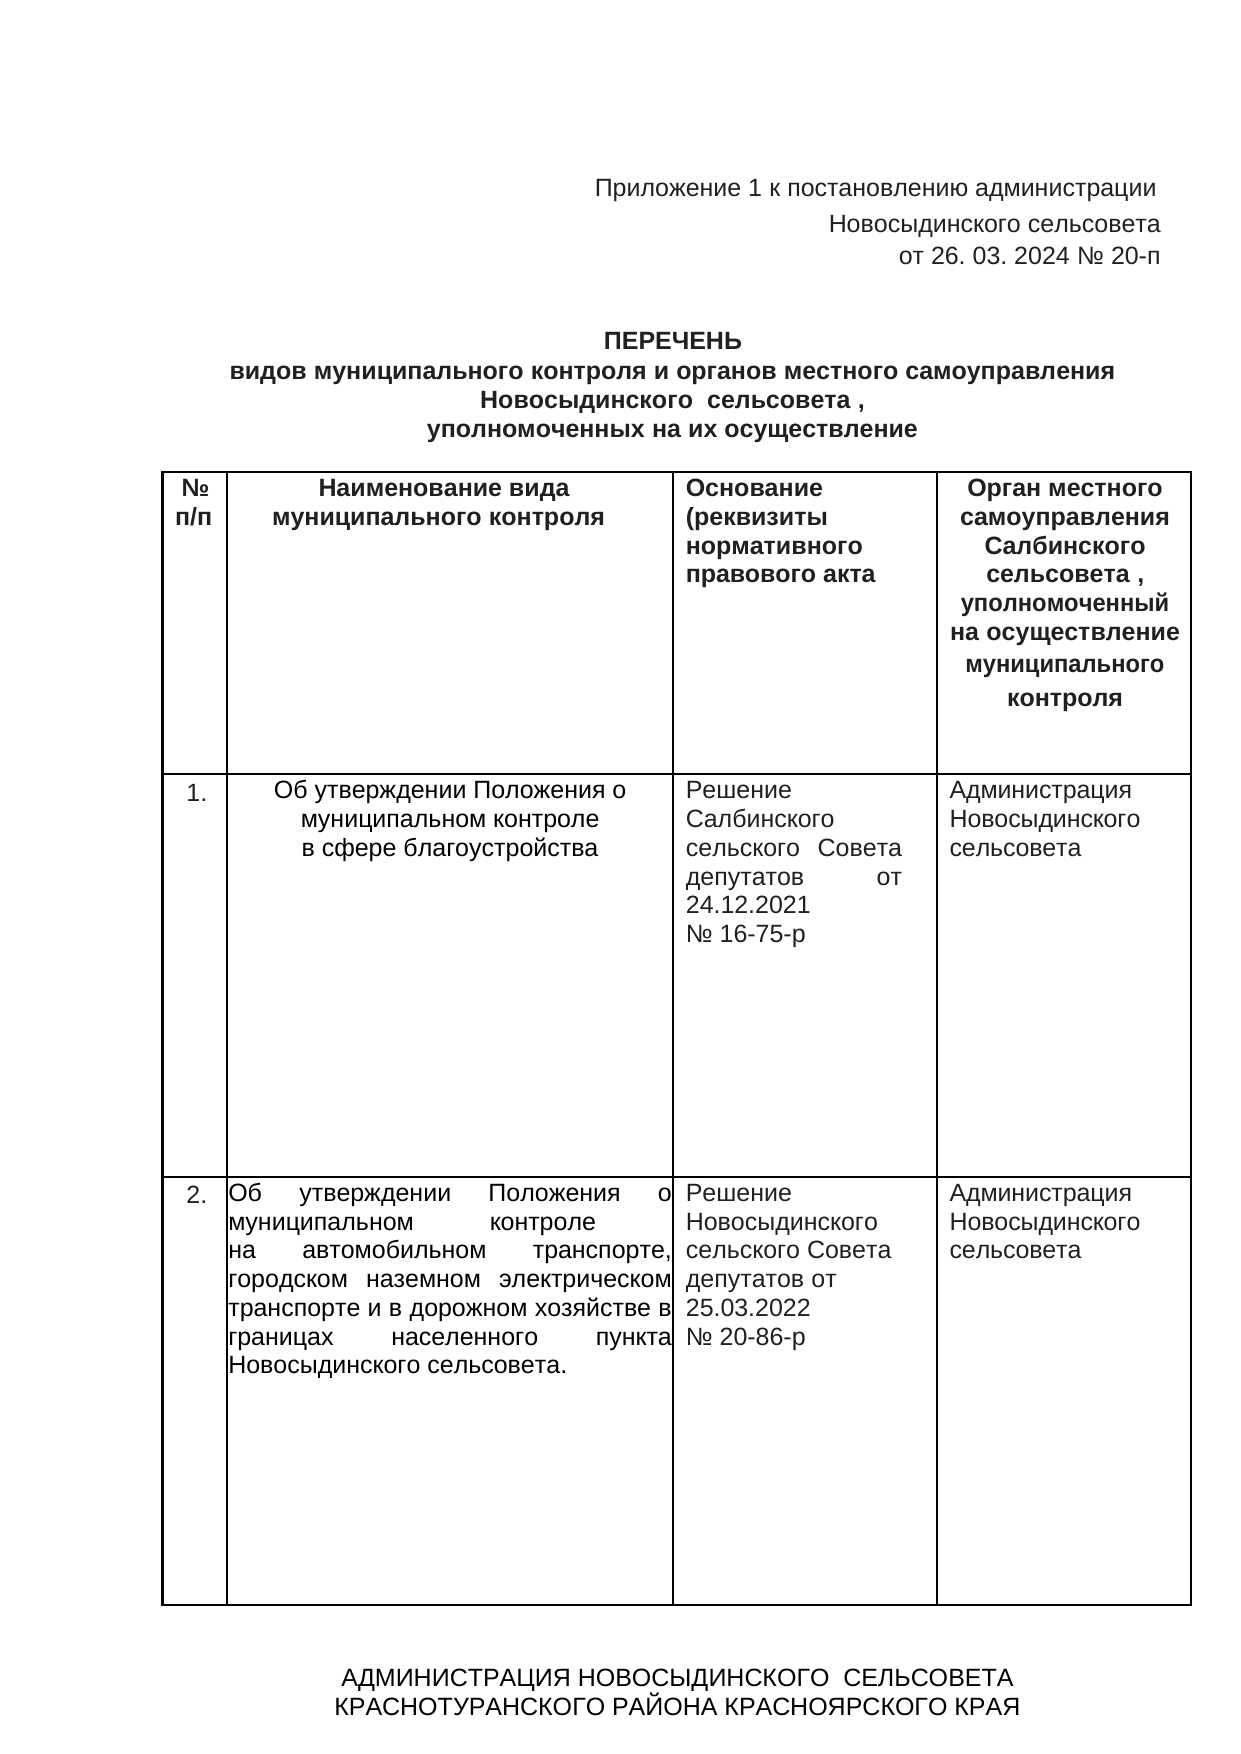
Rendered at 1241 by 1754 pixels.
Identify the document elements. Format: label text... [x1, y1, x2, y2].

table_cell Об утверждении Положения о муниципальном контроле на автомобильном транспорте, городском наземном электрическом транспорте и в дорожном хозяйстве в границах населенного пункта Новосыдинского сельсовета. [228, 1178, 672, 1603]
table_cell Об утверждении Положения о муниципальном контроле в сфере благоустройства [228, 775, 672, 1176]
table_cell Решение Салбинского сельского Совета депутатов от 24.12.2021 № 16-75-р [674, 775, 936, 1176]
text Новосыдинского сельсовета , [207, 385, 1138, 413]
text Приложение 1 к постановлению администрации [150, 173, 1161, 202]
text от 26. 03. 2024 № 20-п [150, 238, 1160, 271]
text уполномоченных на их осуществление [207, 413, 1138, 442]
text ПЕРЕЧЕНЬ [309, 322, 1036, 356]
text АДМИНИСТРАЦИЯ НОВОСЫДИНСКОГО СЕЛЬСОВЕТА [150, 1663, 1205, 1692]
table_cell 1. [164, 775, 226, 1176]
table_cell Решение Новосыдинского сельского Совета депутатов от 25.03.2022 № 20-86-р [674, 1178, 936, 1603]
table_cell Администрация Новосыдинского сельсовета [938, 775, 1190, 1176]
table_header № п/п [164, 473, 226, 773]
text Новосыдинского сельсовета [150, 209, 1161, 238]
table_cell Администрация Новосыдинского сельсовета [938, 1178, 1190, 1603]
table_cell 2. [164, 1178, 226, 1603]
text видов муниципального контроля и органов местного самоуправления [207, 356, 1138, 385]
table_header Основание (реквизиты нормативного правового акта [674, 473, 936, 773]
table_header Наименование вида муниципального контроля [228, 473, 672, 773]
text КРАСНОТУРАНСКОГО РАЙОНА КРАСНОЯРСКОГО КРАЯ [150, 1692, 1205, 1721]
table_header Орган местного самоуправления Салбинского сельсовета , уполномоченный на осуществление муниципального контроля [938, 473, 1190, 773]
